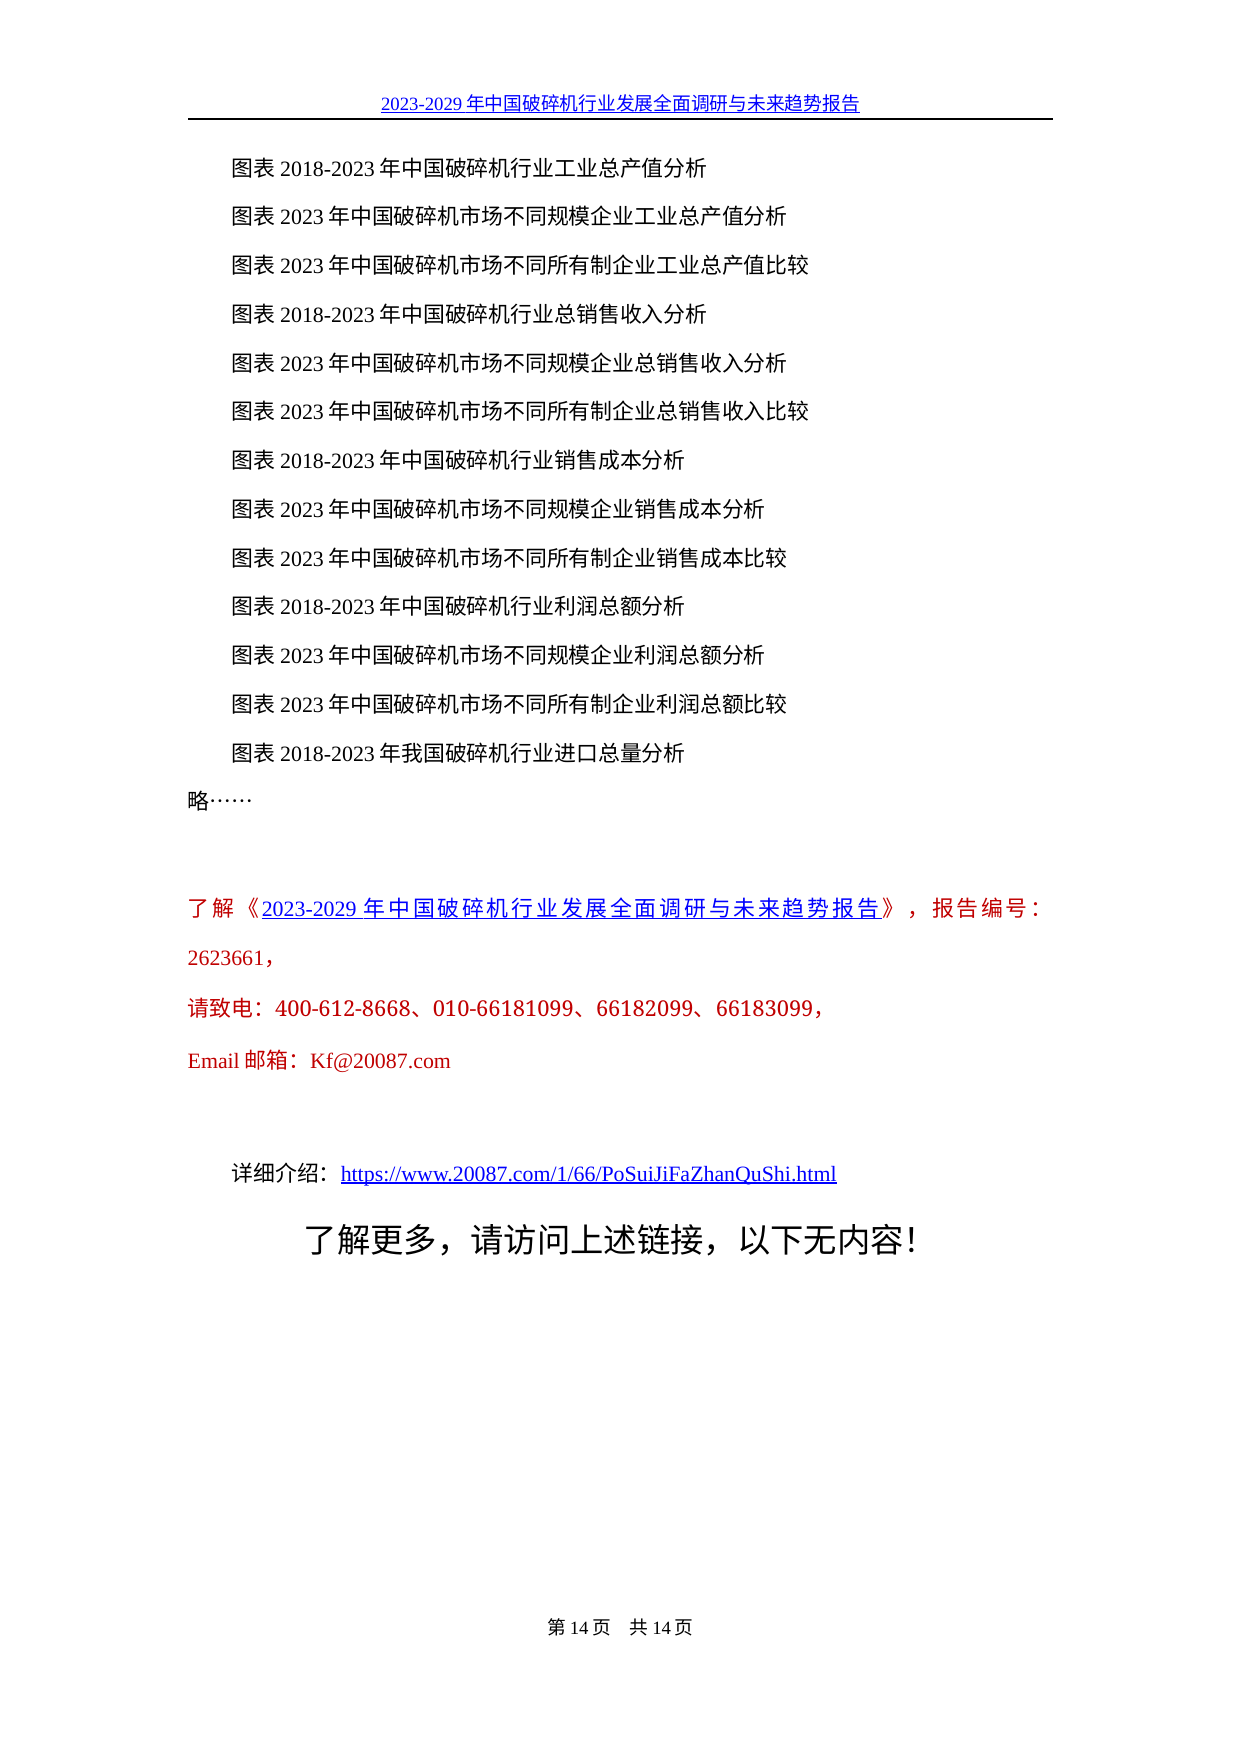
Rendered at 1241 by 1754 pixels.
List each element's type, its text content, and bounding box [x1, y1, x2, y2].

title 了解更多，请访问上述链接，以下无内容！ [187, 1205, 1053, 1270]
text 详细介绍：https://www.20087.com/1/66/PoSuiJiFaZhanQuShi.html [187, 1155, 1053, 1188]
text 了解《2023-2029年中国破碎机行业发展全面调研与未来趋势报告》，报告编号：2623661， [187, 890, 1053, 972]
text Email邮箱：Kf@20087.com [187, 1042, 1053, 1075]
text 请致电：400-612-8668、010-66181099、66182099、66183099， [187, 991, 1053, 1023]
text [187, 150, 1053, 816]
